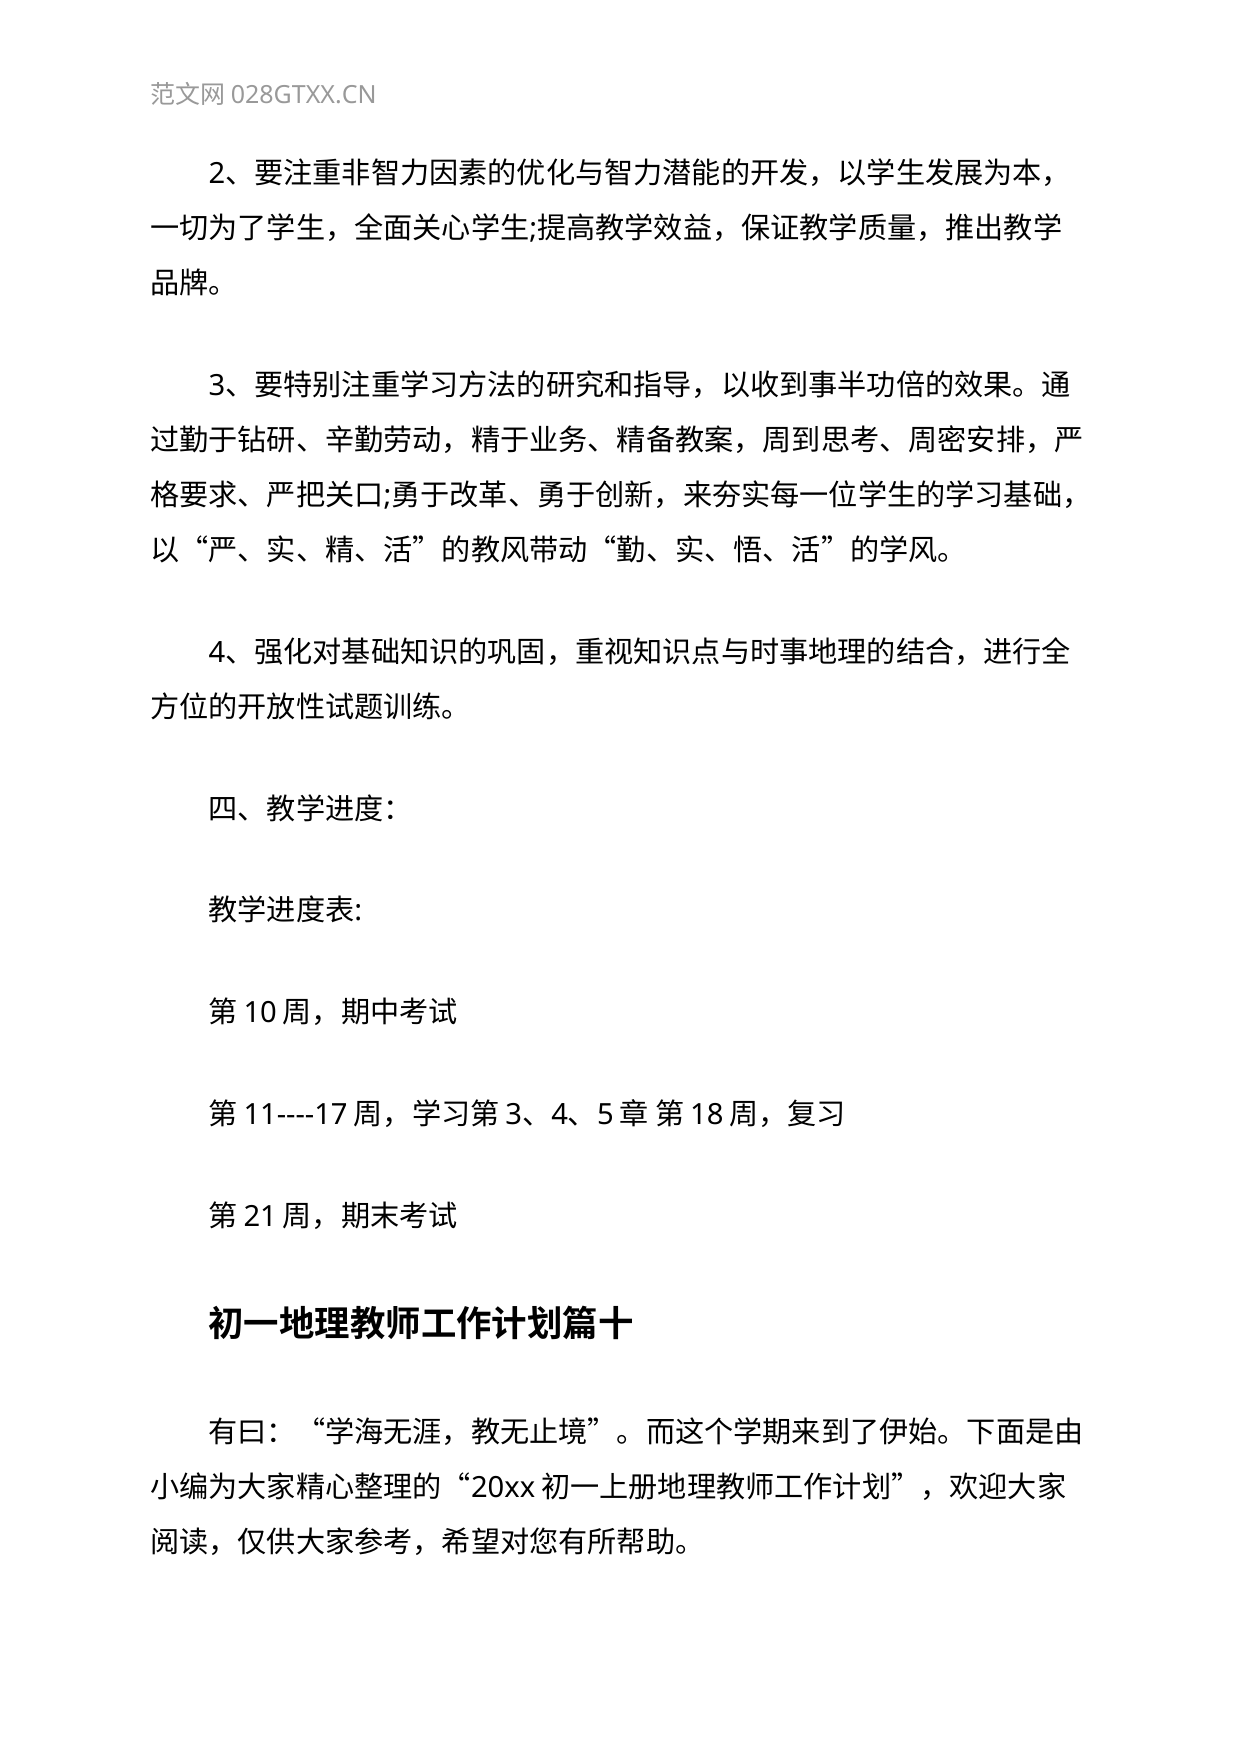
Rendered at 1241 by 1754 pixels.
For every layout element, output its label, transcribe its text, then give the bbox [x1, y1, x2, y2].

text 第21周，期末考试 [150, 1193, 1090, 1235]
text 第10周，期中考试 [150, 989, 1090, 1031]
text 初一地理教师工作计划篇十 [150, 1295, 1090, 1346]
text 2、要注重非智力因素的优化与智力潜能的开发，以学生发展为本，一切为了学生，全面关心学生;提高教学效益，保证教学质量，推出教学品牌。 [150, 150, 1090, 302]
text 有曰：“学海无涯，教无止境”。而这个学期来到了伊始。下面是由小编为大家精心整理的“20xx初一上册地理教师工作计划”，欢迎大家阅读，仅供大家参考，希望对您有所帮助。 [150, 1408, 1090, 1561]
text 教学进度表: [150, 887, 1090, 929]
text 4、强化对基础知识的巩固，重视知识点与时事地理的结合，进行全方位的开放性试题训练。 [150, 628, 1090, 726]
text 四、教学进度： [150, 785, 1090, 827]
text 第11----17周，学习第3、4、5章 第18周，复习 [150, 1091, 1090, 1133]
text 3、要特别注重学习方法的研究和指导，以收到事半功倍的效果。通过勤于钻研、辛勤劳动，精于业务、精备教案，周到思考、周密安排，严格要求、严把关口;勇于改革、勇于创新，来夯实每一位学生的学习基础，以“严、实、精、活”的教风带动“勤、实、悟、活”的学风。 [150, 362, 1090, 569]
